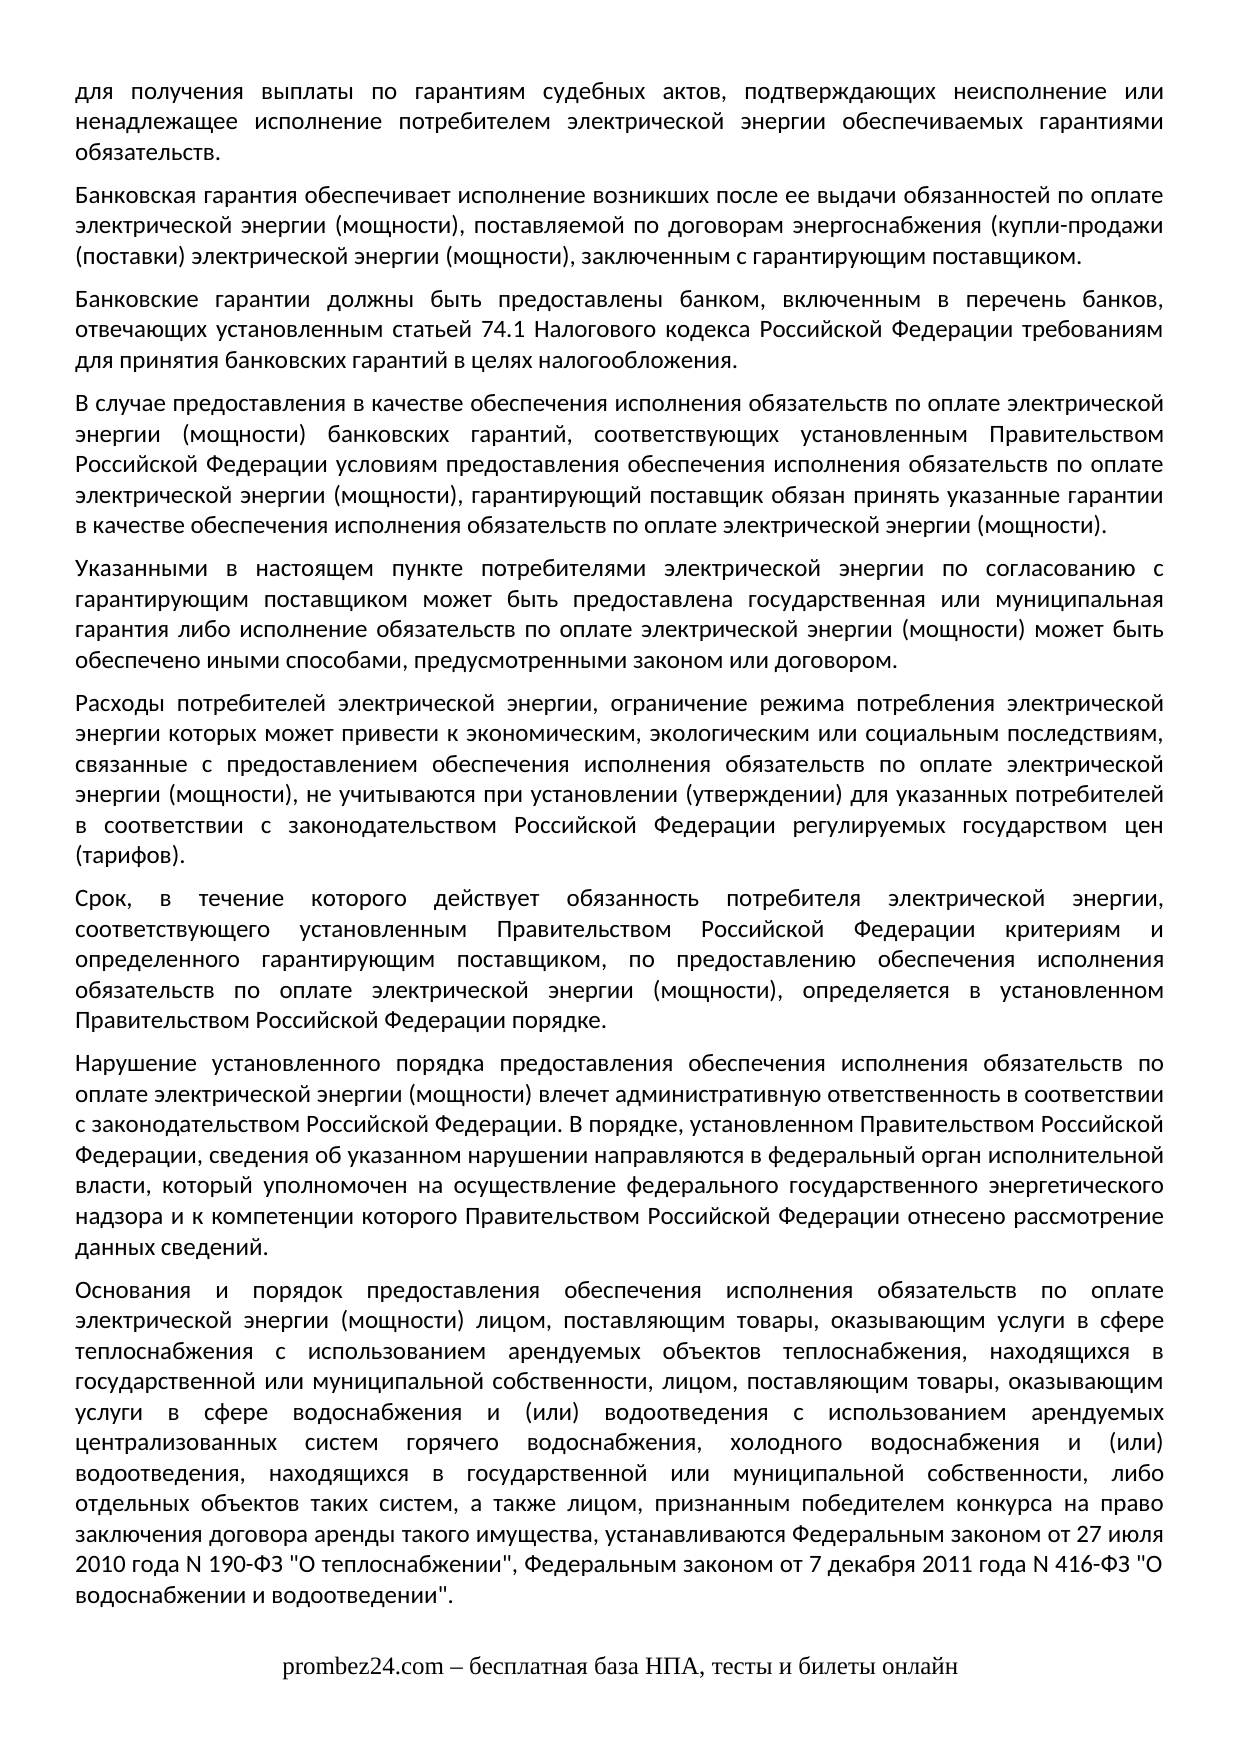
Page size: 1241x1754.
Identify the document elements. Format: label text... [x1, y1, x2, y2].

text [75, 75, 1165, 167]
text Основания и порядок предоставления обеспечения исполнения обязательств по оплате электрической энергии (мощности) лицом, поставляющим товары, оказывающим услуги в сфере теплоснабжения с использованием арендуемых объектов теплоснабжения, находящихся в государственной или муниципальной собственности, лицом, поставляющим товары, оказывающим услуги в сфере водоснабжения и (или) водоотведения с использованием арендуемых централизованных систем горячего водоснабжения, холодного водоснабжения и (или) водоотведения, находящихся в государственной или муниципальной собственности, либо отдельных объектов таких систем, а также лицом, признанным победителем конкурса на право заключения договора аренды такого имущества, устанавливаются Федеральным законом от 27 июля 2010 года N 190-ФЗ "О теплоснабжении", Федеральным законом от 7 декабря 2011 года N 416-ФЗ "О водоснабжении и водоотведении". [75, 1274, 1165, 1609]
text Расходы потребителей электрической энергии, ограничение режима потребления электрической энергии которых может привести к экономическим, экологическим или социальным последствиям, связанные с предоставлением обеспечения исполнения обязательств по оплате электрической энергии (мощности), не учитываются при установлении (утверждении) для указанных потребителей в соответствии с законодательством Российской Федерации регулируемых государством цен (тарифов). [75, 687, 1165, 870]
text Банковские гарантии должны быть предоставлены банком, включенным в перечень банков, отвечающих установленным статьей 74.1 Налогового кодекса Российской Федерации требованиям для принятия банковских гарантий в целях налогообложения. [75, 283, 1165, 375]
text Срок, в течение которого действует обязанность потребителя электрической энергии, соответствующего установленным Правительством Российской Федерации критериям и определенного гарантирующим поставщиком, по предоставлению обеспечения исполнения обязательств по оплате электрической энергии (мощности), определяется в установленном Правительством Российской Федерации порядке. [75, 882, 1165, 1035]
text Нарушение установленного порядка предоставления обеспечения исполнения обязательств по оплате электрической энергии (мощности) влечет административную ответственность в соответствии с законодательством Российской Федерации. В порядке, установленном Правительством Российской Федерации, сведения об указанном нарушении направляются в федеральный орган исполнительной власти, который уполномочен на осуществление федерального государственного энергетического надзора и к компетенции которого Правительством Российской Федерации отнесено рассмотрение данных сведений. [75, 1048, 1165, 1261]
text В случае предоставления в качестве обеспечения исполнения обязательств по оплате электрической энергии (мощности) банковских гарантий, соответствующих установленным Правительством Российской Федерации условиям предоставления обеспечения исполнения обязательств по оплате электрической энергии (мощности), гарантирующий поставщик обязан принять указанные гарантии в качестве обеспечения исполнения обязательств по оплате электрической энергии (мощности). [75, 387, 1165, 540]
text Банковская гарантия обеспечивает исполнение возникших после ее выдачи обязанностей по оплате электрической энергии (мощности), поставляемой по договорам энергоснабжения (купли-продажи (поставки) электрической энергии (мощности), заключенным с гарантирующим поставщиком. [75, 179, 1165, 271]
text Указанными в настоящем пункте потребителями электрической энергии по согласованию с гарантирующим поставщиком может быть предоставлена государственная или муниципальная гарантия либо исполнение обязательств по оплате электрической энергии (мощности) может быть обеспечено иными способами, предусмотренными законом или договором. [75, 552, 1165, 674]
